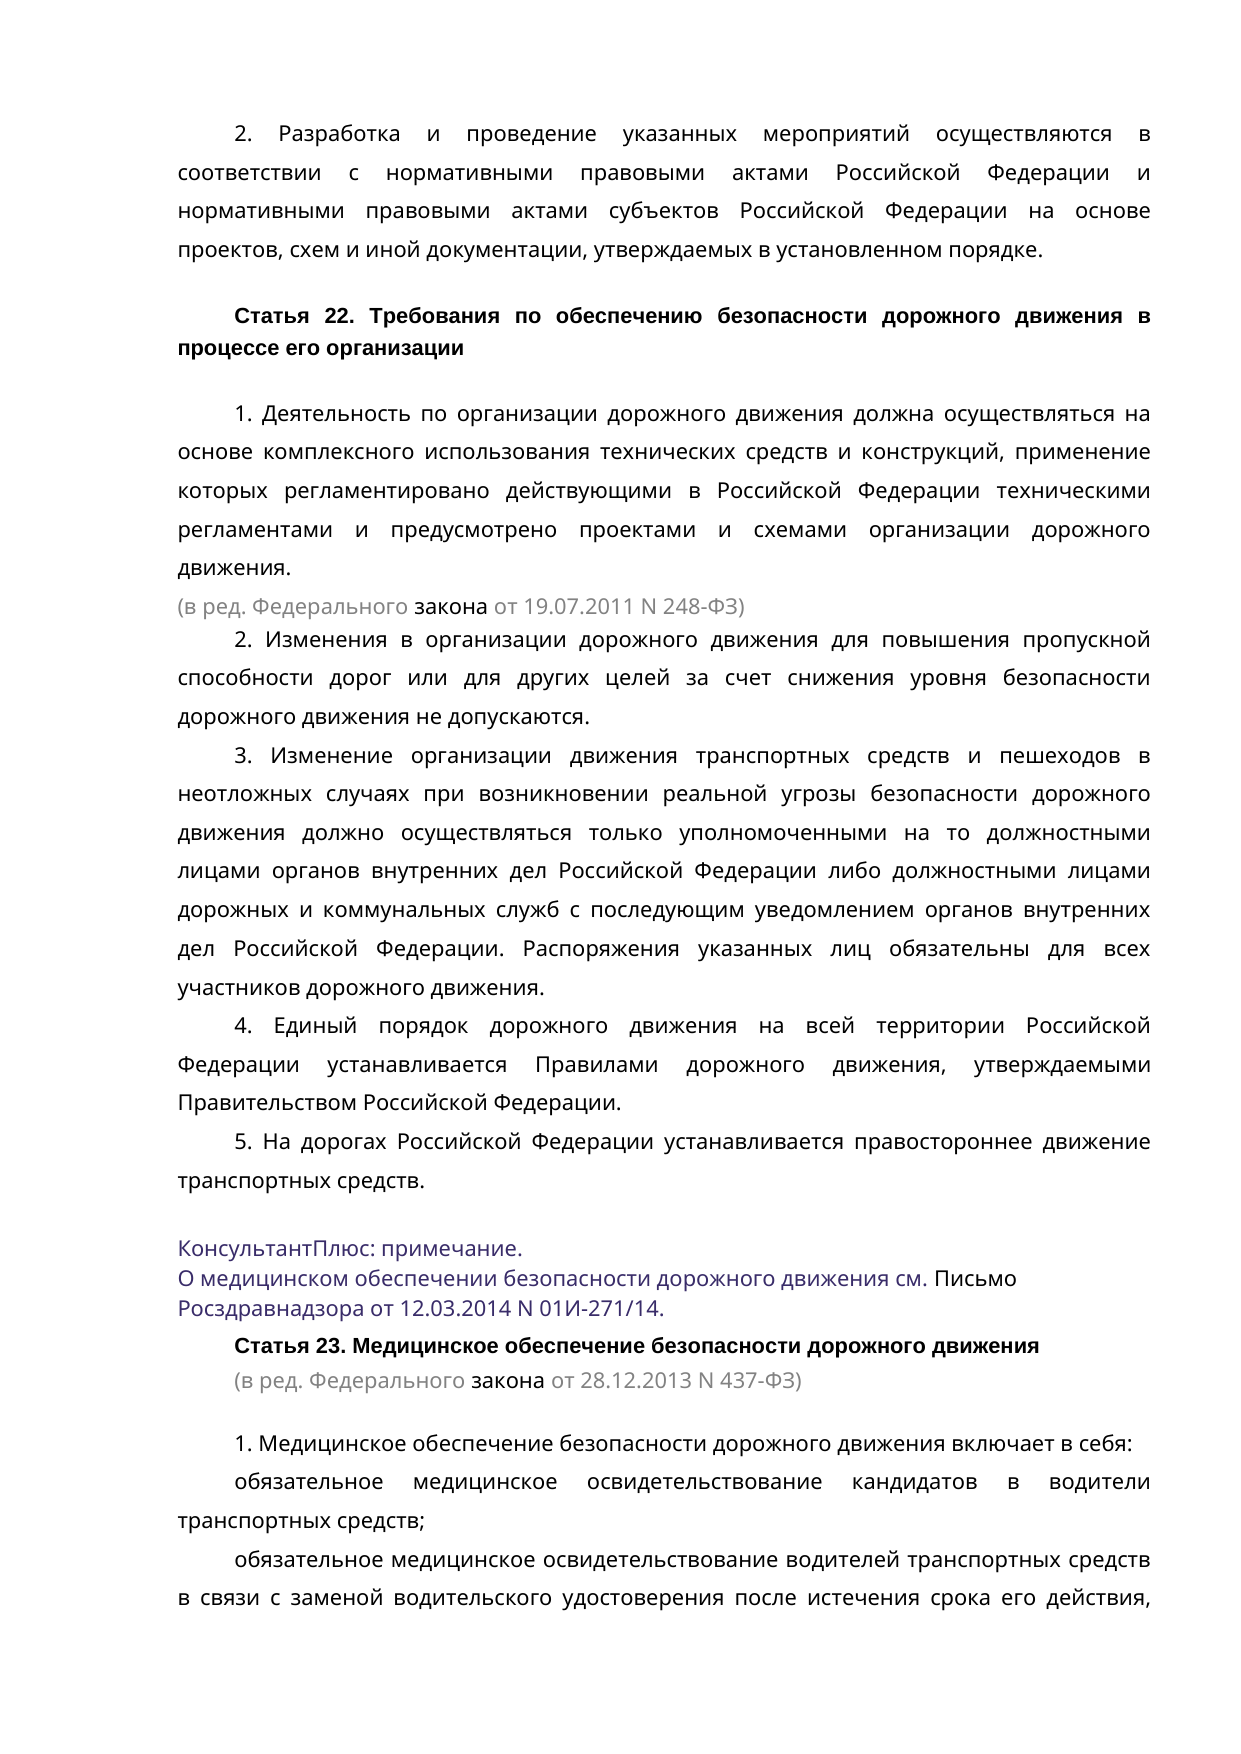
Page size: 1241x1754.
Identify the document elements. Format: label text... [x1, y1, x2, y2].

text О медицинском обеспечении безопасности дорожного движения см. Письмо Росздравнадзора от 12.03.2014 N 01И-271/14. [177, 1263, 1152, 1322]
text (в ред. Федерального закона от 28.12.2013 N 437-ФЗ) [177, 1365, 1152, 1395]
text 2. Изменения в организации дорожного движения для повышения пропускной способности дорог или для других целей за счет снижения уровня безопасности дорожного движения не допускаются. [177, 624, 1152, 731]
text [177, 1544, 1152, 1612]
text 5. На дорогах Российской Федерации устанавливается правостороннее движение транспортных средств. [177, 1126, 1152, 1194]
text 1. Деятельность по организации дорожного движения должна осуществляться на основе комплексного использования технических средств и конструкций, применение которых регламентировано действующими в Российской Федерации техническими регламентами и предусмотрено проектами и схемами организации дорожного движения. [177, 398, 1152, 582]
text Статья 22. Требования по обеспечению безопасности дорожного движения в процессе его организации [177, 302, 1152, 360]
text 4. Единый порядок дорожного движения на всей территории Российской Федерации устанавливается Правилами дорожного движения, утверждаемыми Правительством Российской Федерации. [177, 1010, 1152, 1117]
text 2. Разработка и проведение указанных мероприятий осуществляются в соответствии с нормативными правовыми актами Российской Федерации и нормативными правовыми актами субъектов Российской Федерации на основе проектов, схем и иной документации, утверждаемых в установленном порядке. [177, 118, 1152, 264]
text Статья 23. Медицинское обеспечение безопасности дорожного движения [177, 1332, 1152, 1358]
text обязательное медицинское освидетельствование кандидатов в водители транспортных средств; [177, 1466, 1152, 1535]
text КонсультантПлюс: примечание. [177, 1233, 1152, 1263]
text 3. Изменение организации движения транспортных средств и пешеходов в неотложных случаях при возникновении реальной угрозы безопасности дорожного движения должно осуществляться только уполномоченными на то должностными лицами органов внутренних дел Российской Федерации либо должностными лицами дорожных и коммунальных служб с последующим уведомлением органов внутренних дел Российской Федерации. Распоряжения указанных лиц обязательны для всех участников дорожного движения. [177, 739, 1152, 1001]
text 1. Медицинское обеспечение безопасности дорожного движения включает в себя: [177, 1428, 1152, 1457]
text (в ред. Федерального закона от 19.07.2011 N 248-ФЗ) [177, 591, 1152, 621]
